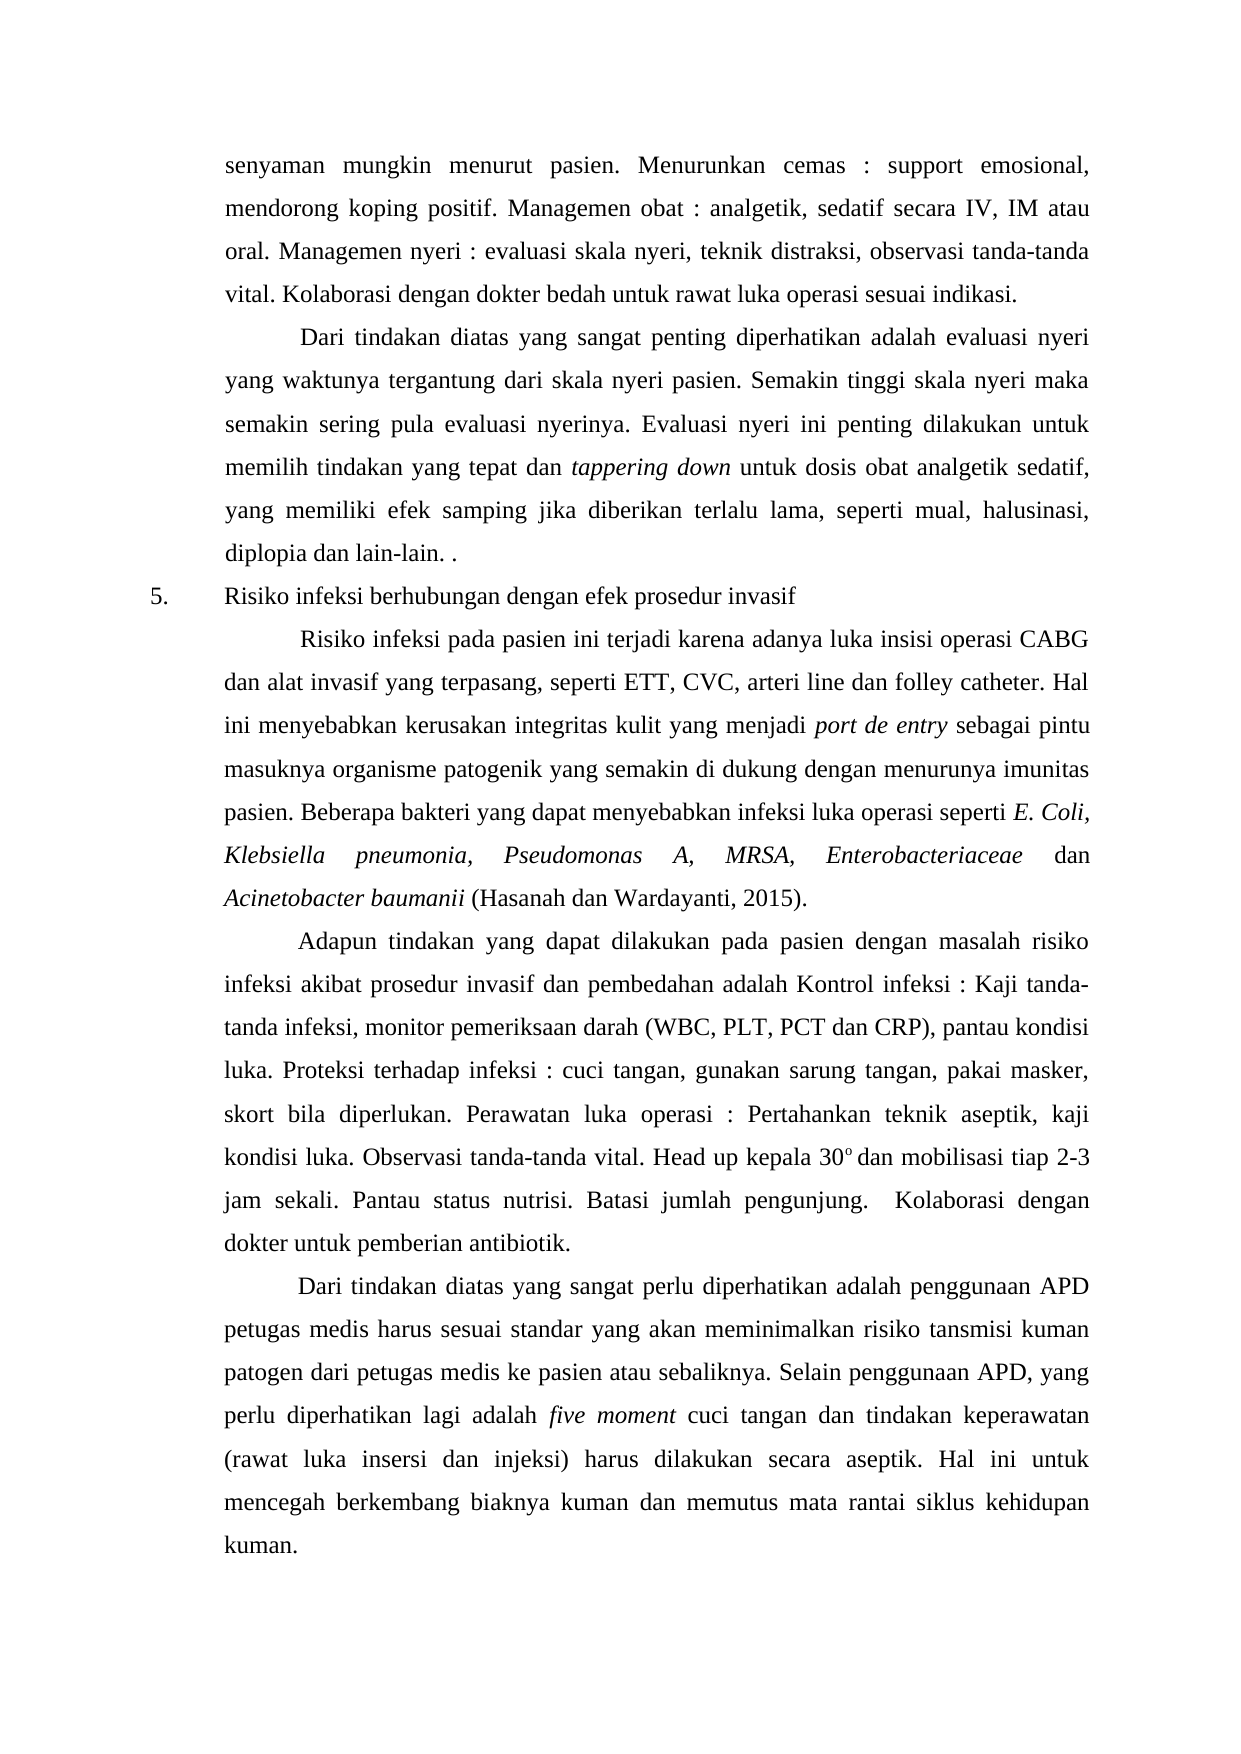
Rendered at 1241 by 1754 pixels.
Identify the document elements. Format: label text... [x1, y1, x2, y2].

list Risiko infeksi berhubungan dengan efek prosedur invasif [150, 581, 1090, 610]
text Adapun tindakan yang dapat dilakukan pada pasien dengan masalah risiko infeksi akibat prosedur invasif dan pembedahan adalah Kontrol infeksi : Kaji tanda-tanda infeksi, monitor pemeriksaan darah (WBC, PLT, PCT dan CRP), pantau kondisi luka. Proteksi terhadap infeksi : cuci tangan, gunakan sarung tangan, pakai masker, skort bila diperlukan. Perawatan luka operasi : Pertahankan teknik aseptik, kaji kondisi luka. Observasi tanda-tanda vital. Head up kepala 30o dan mobilisasi tiap 2-3 jam sekali. Pantau status nutrisi. Batasi jumlah pengunjung. Kolaborasi dengan dokter untuk pemberian antibiotik. [224, 926, 1090, 1257]
text Dari tindakan diatas yang sangat perlu diperhatikan adalah penggunaan APD petugas medis harus sesuai standar yang akan meminimalkan risiko tansmisi kuman patogen dari petugas medis ke pasien atau sebaliknya. Selain penggunaan APD, yang perlu diperhatikan lagi adalah five moment cuci tangan dan tindakan keperawatan (rawat luka insersi dan injeksi) harus dilakukan secara aseptik. Hal ini untuk mencegah berkembang biaknya kuman dan memutus mata rantai siklus kehidupan kuman. [224, 1271, 1090, 1559]
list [225, 150, 1090, 308]
list Dari tindakan diatas yang sangat penting diperhatikan adalah evaluasi nyeri yang waktunya tergantung dari skala nyeri pasien. Semakin tinggi skala nyeri maka semakin sering pula evaluasi nyerinya. Evaluasi nyeri ini penting dilakukan untuk memilih tindakan yang tepat dan tappering down untuk dosis obat analgetik sedatif, yang memiliki efek samping jika diberikan terlalu lama, seperti mual, halusinasi, diplopia dan lain-lain. . [225, 322, 1090, 567]
list Risiko infeksi pada pasien ini terjadi karena adanya luka insisi operasi CABG dan alat invasif yang terpasang, seperti ETT, CVC, arteri line dan folley catheter. Hal ini menyebabkan kerusakan integritas kulit yang menjadi port de entry sebagai pintu masuknya organisme patogenik yang semakin di dukung dengan menurunya imunitas pasien. Beberapa bakteri yang dapat menyebabkan infeksi luka operasi seperti E. Coli, Klebsiella pneumonia, Pseudomonas A, MRSA, Enterobacteriaceae dan Acinetobacter baumanii (Hasanah dan Wardayanti, 2015). [224, 624, 1090, 912]
